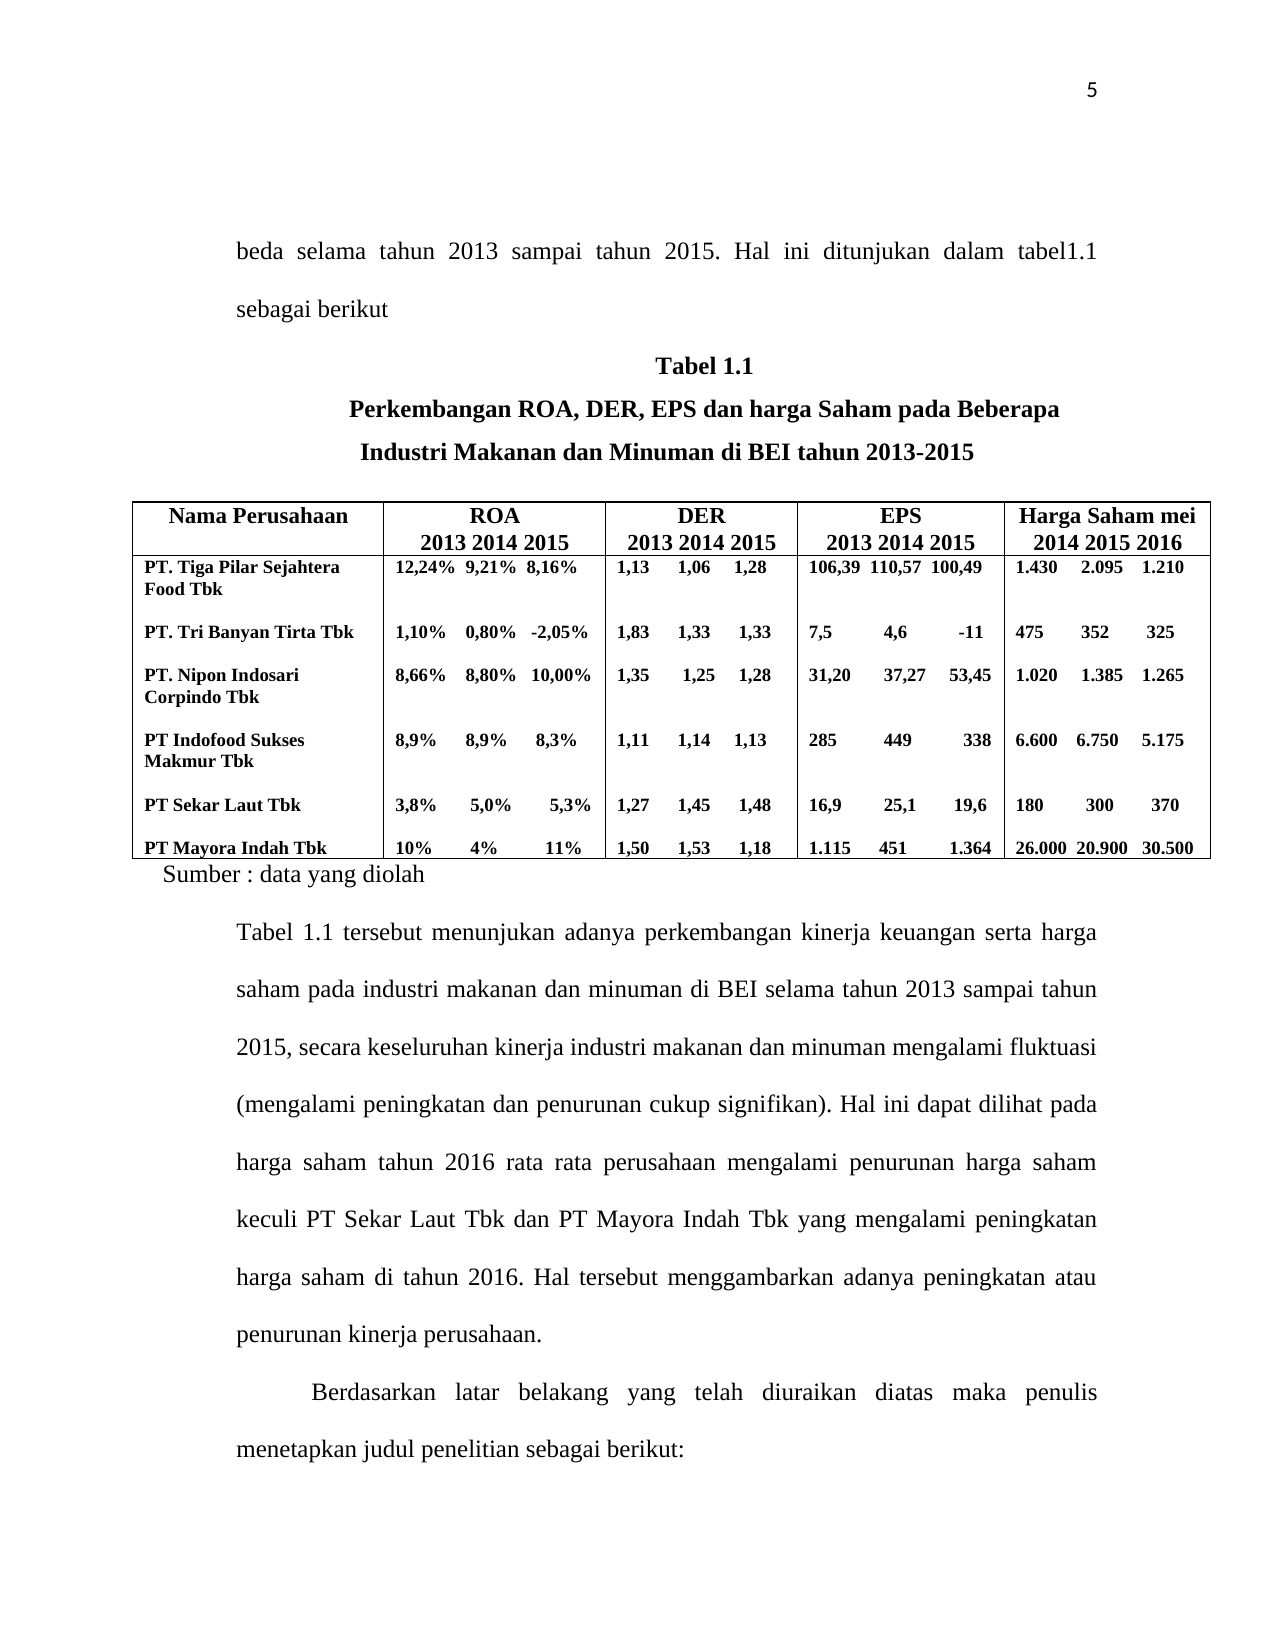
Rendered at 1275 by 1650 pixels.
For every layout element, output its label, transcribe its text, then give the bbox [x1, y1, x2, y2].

table_header EPS 2013 2014 2015 [798, 503, 1004, 555]
text Tabel 1.1 tersebut menunjukan adanya perkembangan kinerja keuangan serta harga saham pada industri makanan dan minuman di BEI selama tahun 2013 sampai tahun 2015, secara keseluruhan kinerja industri makanan dan minuman mengalami fluktuasi (mengalami peningkatan dan penurunan cukup signifikan). Hal ini dapat dilihat pada harga saham tahun 2016 rata rata perusahaan mengalami penurunan harga saham keculi PT Sekar Laut Tbk dan PT Mayora Indah Tbk yang mengalami peningkatan harga saham di tahun 2016. Hal tersebut menggambarkan adanya peningkatan atau penurunan kinerja perusahaan. [236, 917, 1098, 1348]
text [236, 236, 1098, 322]
table_header ROA 2013 2014 2015 [384, 503, 605, 555]
table_cell 106,39 110,57 100,49 7,5 4,6 -11 31,20 37,27 53,45 285 449 338 16,9 25,1 19,6 1.115 451 1.364 [798, 556, 1004, 858]
text Berdasarkan latar belakang yang telah diuraikan diatas maka penulis menetapkan judul penelitian sebagai berikut: [236, 1377, 1098, 1463]
table_cell 12,24% 9,21% 8,16% 1,10% 0,80% -2,05% 8,66% 8,80% 10,00% 8,9% 8,9% 8,3% 3,8% 5,0% 5,3% 10% 4% 11% [384, 556, 605, 858]
text Tabel 1.1 [236, 351, 1098, 380]
table_cell 1,13 1,06 1,28 1,83 1,33 1,33 1,35 1,25 1,28 1,11 1,14 1,13 1,27 1,45 1,48 1,50 1,53 1,18 [606, 556, 797, 858]
text Perkembangan ROA, DER, EPS dan harga Saham pada Beberapa Industri Makanan dan Minuman di BEI tahun 2013-2015 [236, 394, 1098, 466]
table_header DER 2013 2014 2015 [606, 503, 797, 555]
table_header Harga Saham mei 2014 2015 2016 [1005, 503, 1210, 555]
table_cell PT. Tiga Pilar Sejahtera Food Tbk PT. Tri Banyan Tirta Tbk PT. Nipon Indosari Corpindo Tbk PT Indofood Sukses Makmur Tbk PT Sekar Laut Tbk PT Mayora Indah Tbk [133, 556, 383, 858]
table_cell 1.430 2.095 1.210 475 352 325 1.020 1.385 1.265 6.600 6.750 5.175 180 300 370 26.000 20.900 30.500 [1005, 556, 1210, 858]
text Sumber : data yang diolah [162, 859, 1098, 888]
table_header Nama Perusahaan [133, 503, 383, 555]
